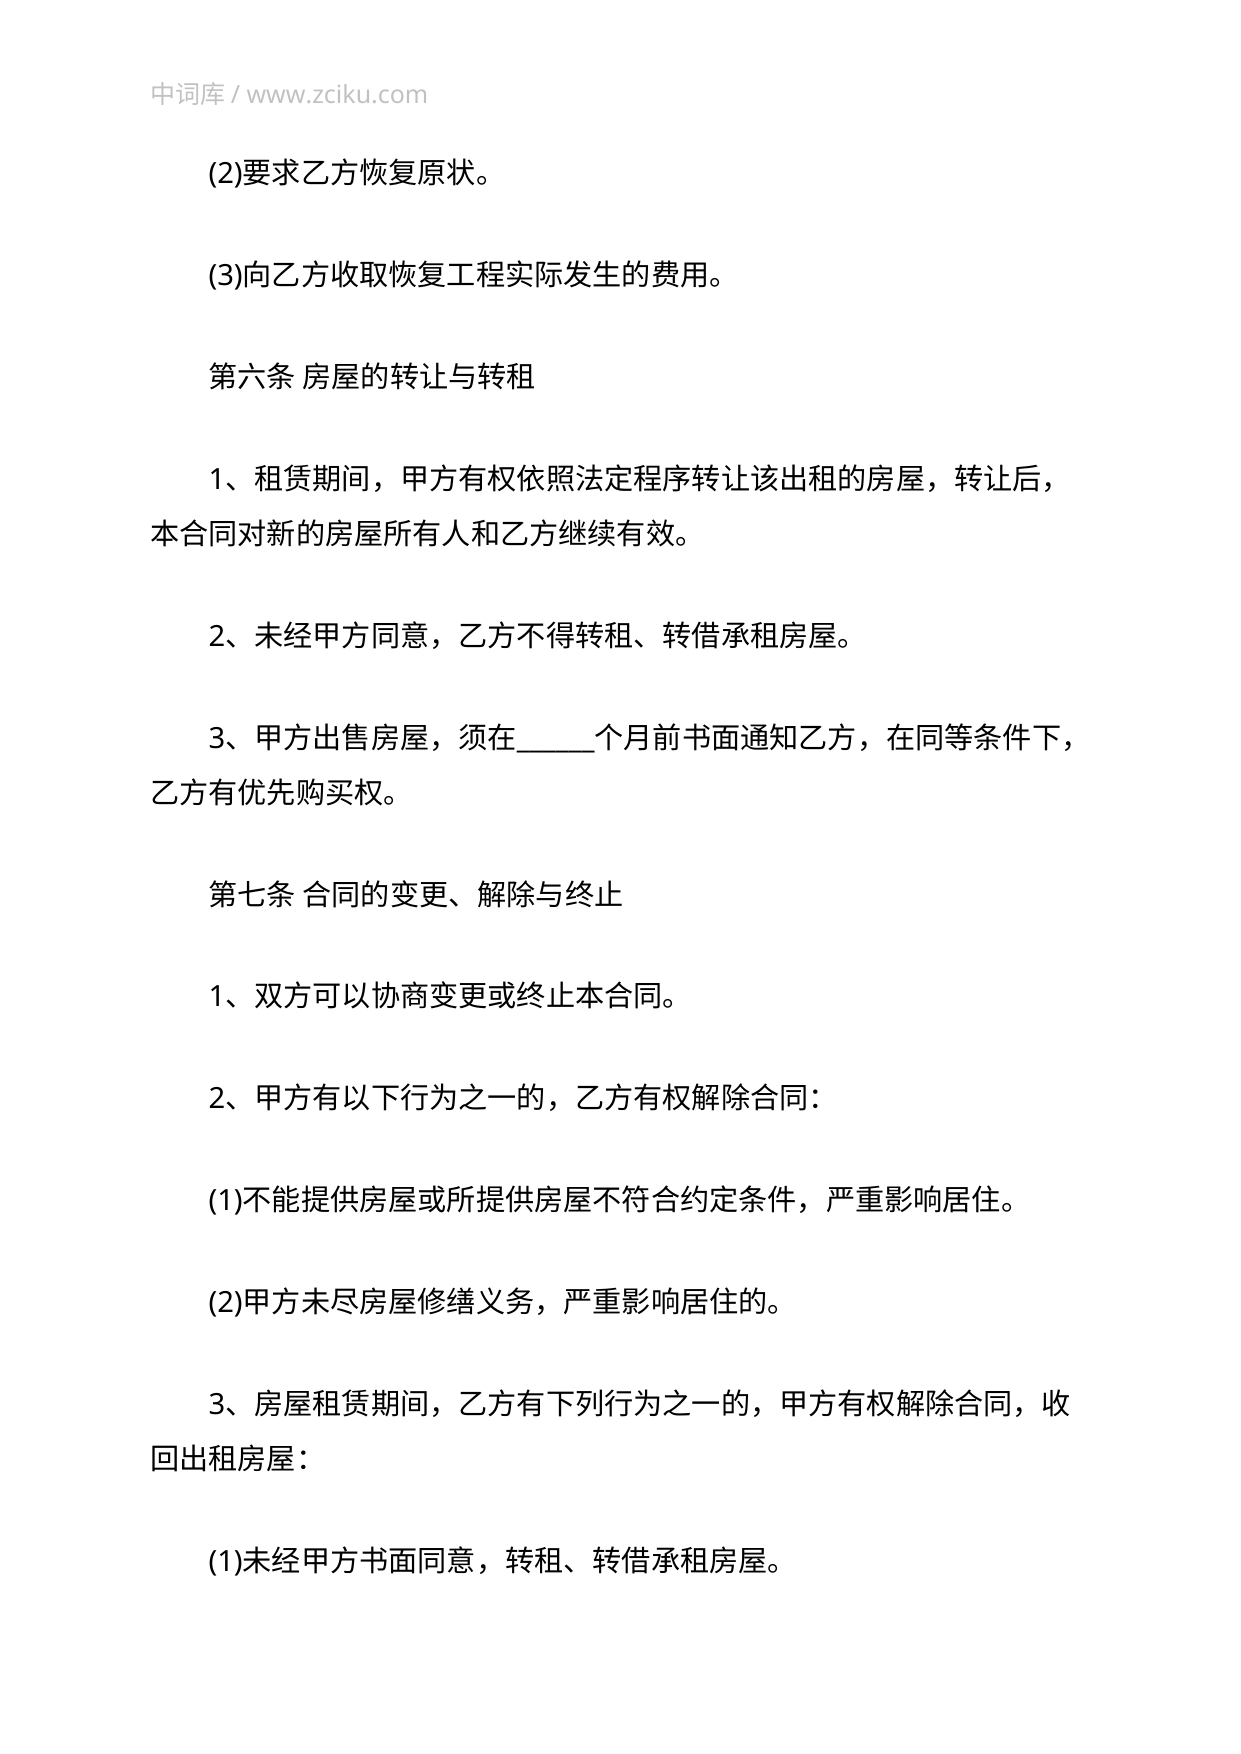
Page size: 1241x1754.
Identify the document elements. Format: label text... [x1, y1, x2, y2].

text (1)不能提供房屋或所提供房屋不符合约定条件，严重影响居住。 [150, 1177, 1090, 1219]
text (2)甲方未尽房屋修缮义务，严重影响居住的。 [150, 1279, 1090, 1321]
text 2、未经甲方同意，乙方不得转租、转借承租房屋。 [150, 612, 1090, 655]
text 第七条 合同的变更、解除与终止 [150, 871, 1090, 913]
text 3、甲方出售房屋，须在______个月前书面通知乙方，在同等条件下，乙方有优先购买权。 [150, 714, 1090, 812]
text (1)未经甲方书面同意，转租、转借承租房屋。 [150, 1538, 1090, 1580]
text 1、租赁期间，甲方有权依照法定程序转让该出租的房屋，转让后，本合同对新的房屋所有人和乙方继续有效。 [150, 456, 1090, 553]
text 2、甲方有以下行为之一的，乙方有权解除合同： [150, 1075, 1090, 1117]
text 3、房屋租赁期间，乙方有下列行为之一的，甲方有权解除合同，收回出租房屋： [150, 1381, 1090, 1478]
text 1、双方可以协商变更或终止本合同。 [150, 973, 1090, 1015]
text (3)向乙方收取恢复工程实际发生的费用。 [150, 252, 1090, 294]
text 第六条 房屋的转让与转租 [150, 354, 1090, 396]
text (2)要求乙方恢复原状。 [150, 150, 1090, 192]
